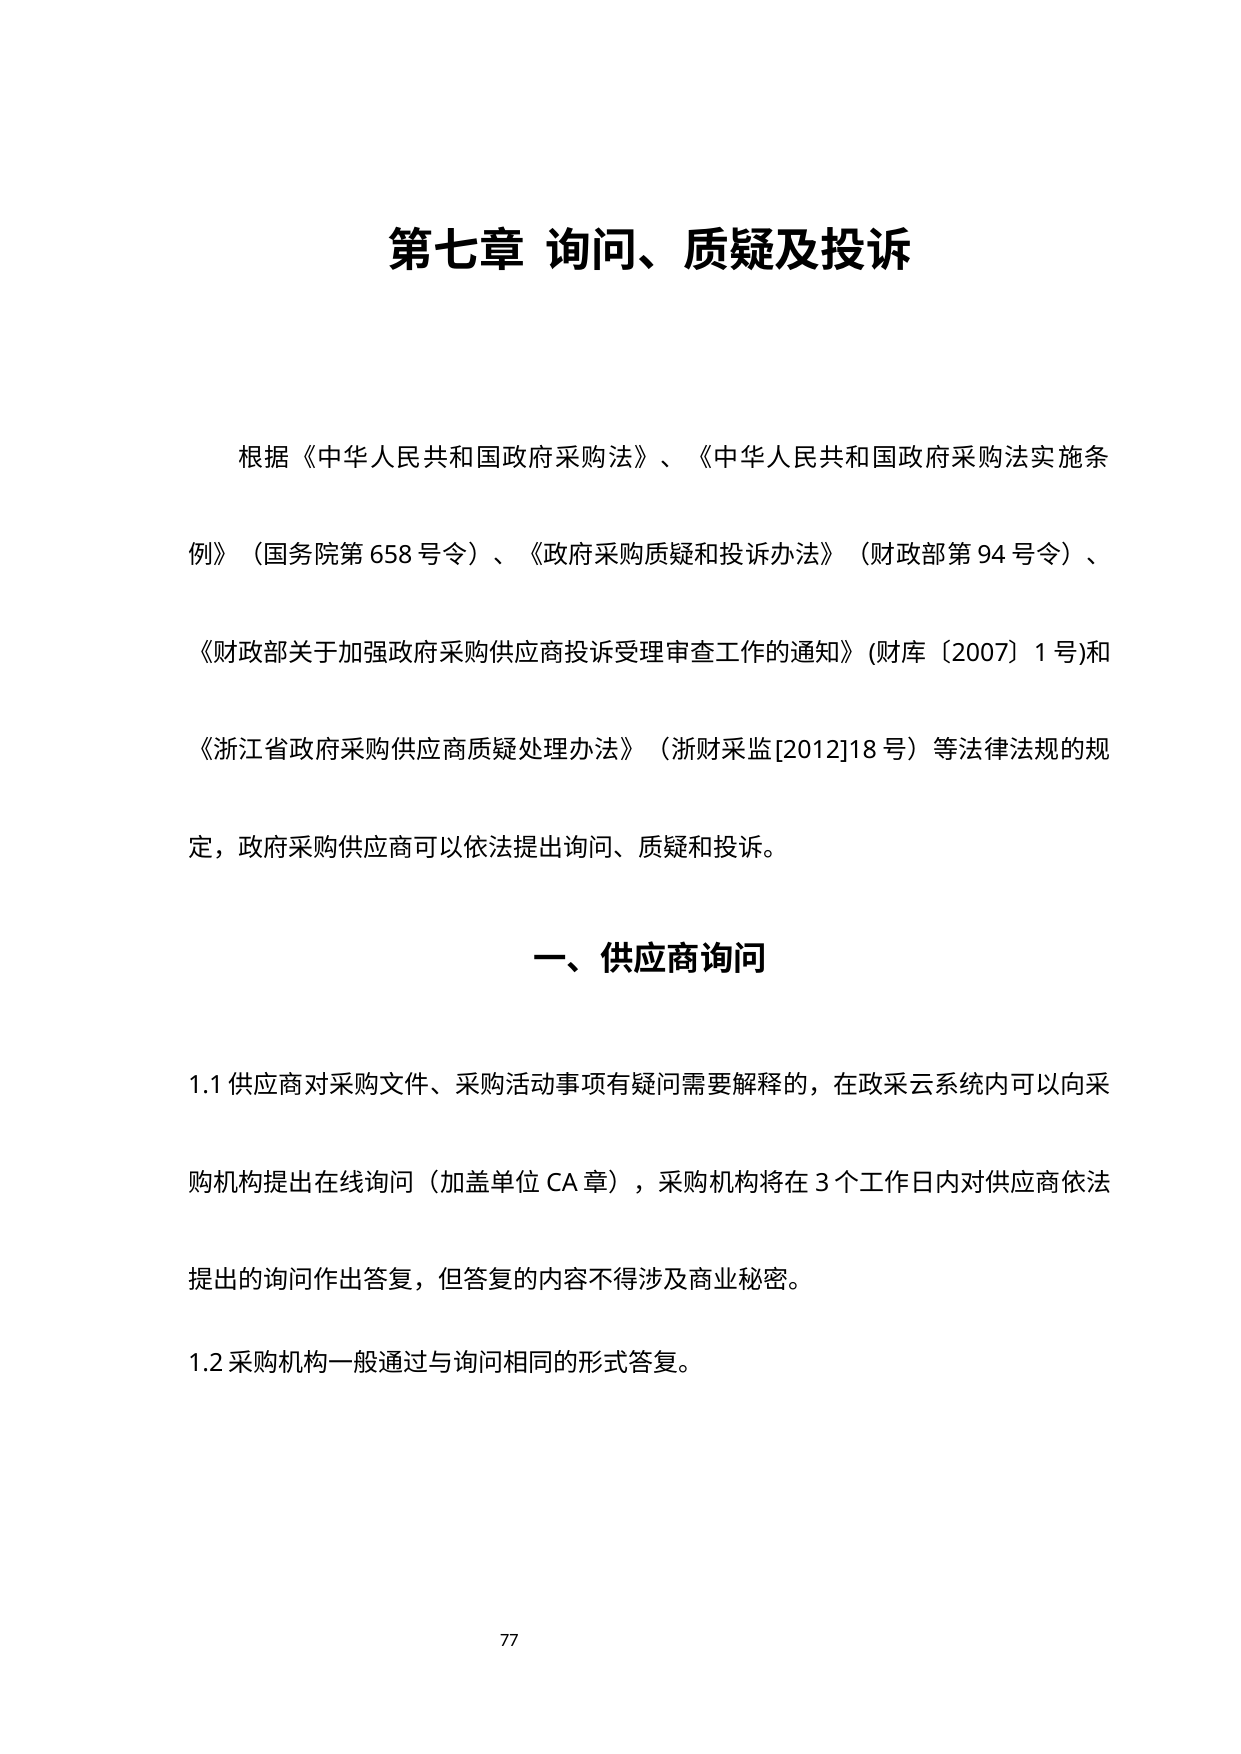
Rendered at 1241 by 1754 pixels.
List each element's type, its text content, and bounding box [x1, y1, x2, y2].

text 根据《中华人民共和国政府采购法》、《中华人民共和国政府采购法实施条例》（国务院第658号令）、《政府采购质疑和投诉办法》（财政部第94号令）、《财政部关于加强政府采购供应商投诉受理审查工作的通知》(财库〔2007〕1号)和《浙江省政府采购供应商质疑处理办法》（浙财采监[2012]18号）等法律法规的规定，政府采购供应商可以依法提出询问、质疑和投诉。 [188, 423, 1111, 878]
subtitle 第七章 询问、质疑及投诉 [188, 197, 1111, 295]
text 1.1供应商对采购文件、采购活动事项有疑问需要解释的，在政采云系统内可以向采购机构提出在线询问（加盖单位CA章），采购机构将在3个工作日内对供应商依法提出的询问作出答复，但答复的内容不得涉及商业秘密。 [188, 1050, 1111, 1310]
text 1.2采购机构一般通过与询问相同的形式答复。 [188, 1328, 1111, 1393]
subtitle 一、供应商询问 [188, 923, 1111, 988]
